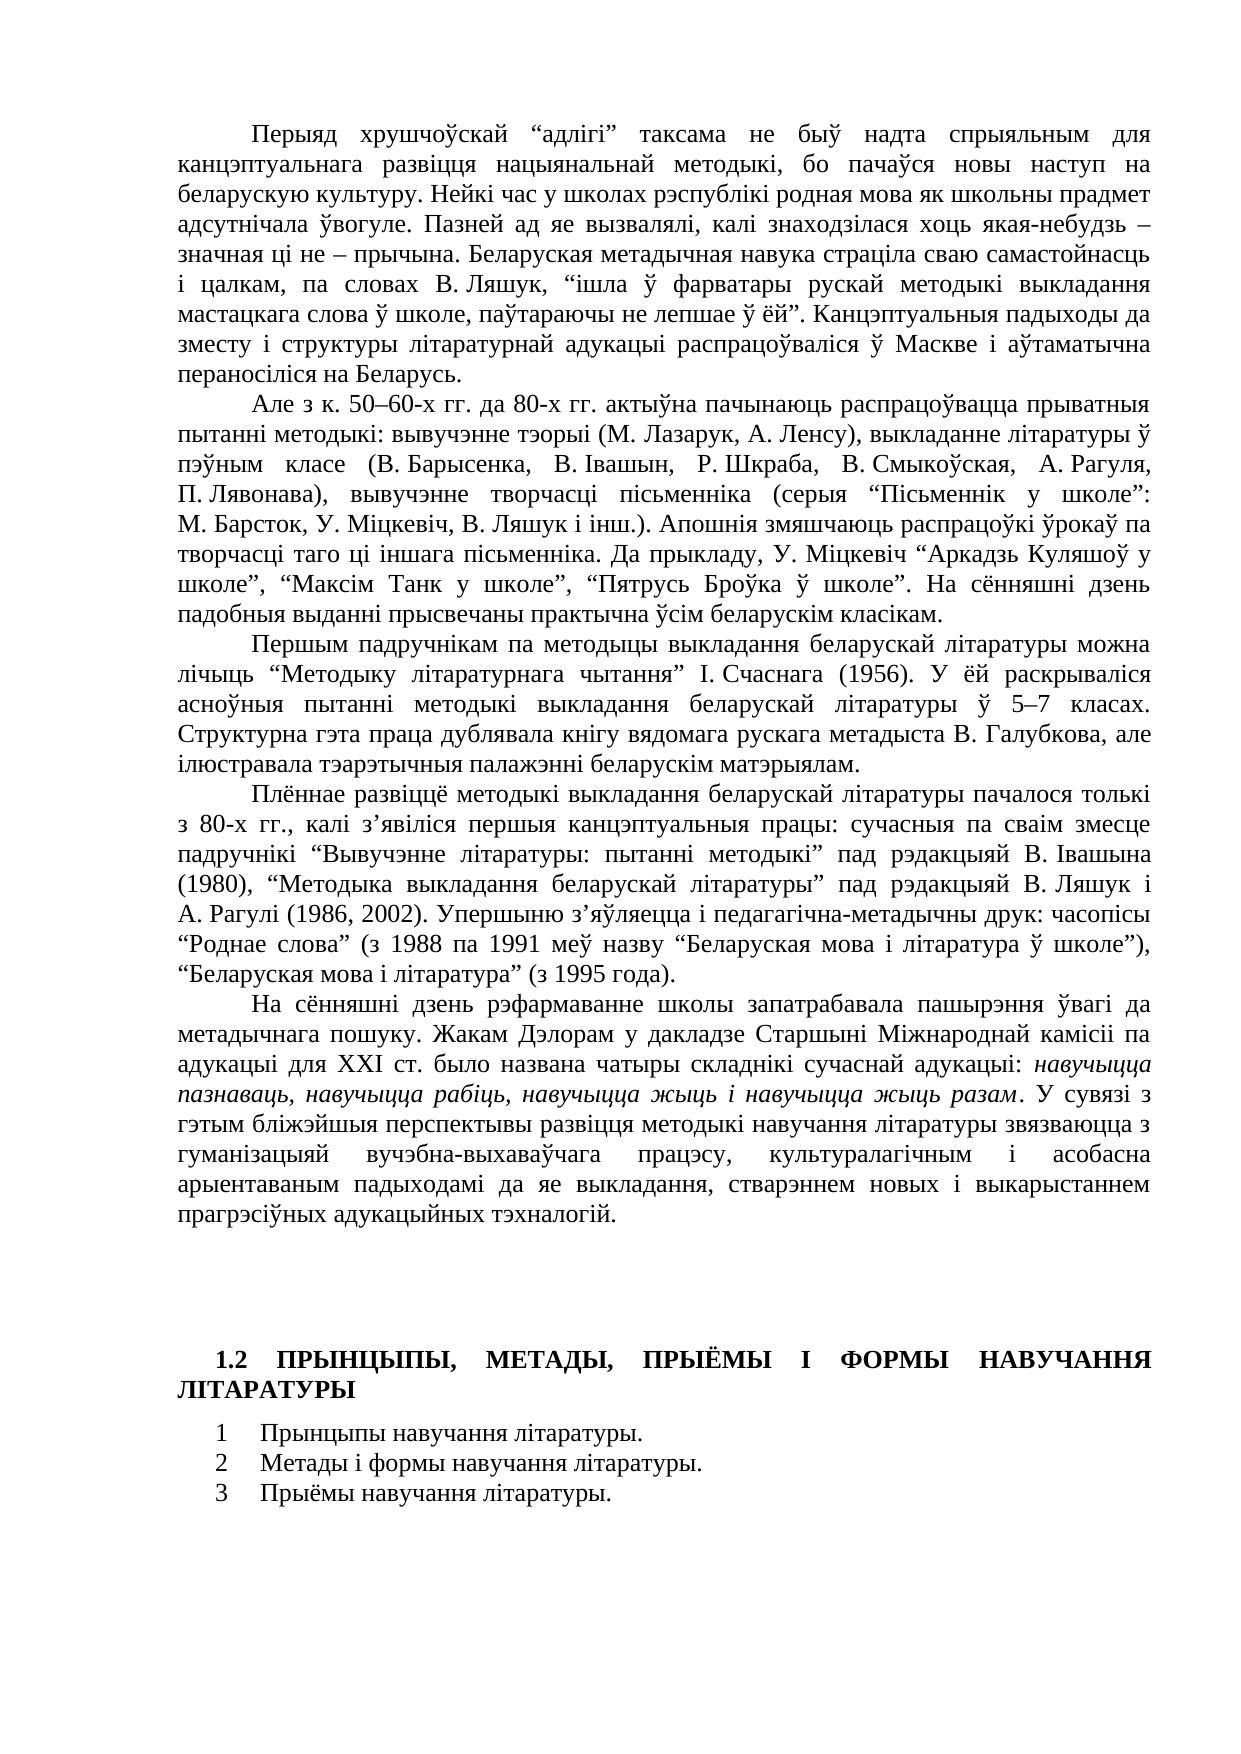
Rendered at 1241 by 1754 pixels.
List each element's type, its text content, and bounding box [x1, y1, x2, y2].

text Плённае развіццё методыкі выкладання беларускай літаратуры пачалося толькі з 80-х гг., калі з’явіліся першыя канцэптуальныя працы: сучасныя па сваім змесце падручнікі “Вывучэнне літаратуры: пытанні методыкі” пад рэдакцыяй В. Івашына (1980), “Методыка выкладання беларускай літаратуры” пад рэдакцыяй В. Ляшук і А. Рагулі (1986, 2002). Упершыню з’яўляецца і педагагічна-метадычны друк: часопісы “Роднае слова” (з 1988 па 1991 меў назву “Беларуская мова і літаратура ў школе”), “Беларуская мова і літаратура” (з 1995 года). [177, 778, 1152, 988]
text Перыяд хрушчоўскай “адлігі” таксама не быў надта спрыяльным для канцэптуальнага развіцця нацыянальнай методыкі, бо пачаўся новы наступ на беларускую культуру. Нейкі час у школах рэспублікі родная мова як школьны прадмет адсутнічала ўвогуле. Пазней ад яе вызвалялі, калі знаходзілася хоць якая-небудзь – значная ці не – прычына. Беларуская метадычная навука страціла сваю самастойнасць і цалкам, па словах В. Ляшук, “ішла ў фарватары рускай методыкі выкладання мастацкага слова ў школе, паўтараючы не лепшае ў ёй”. Канцэптуальныя падыходы да зместу і структуры літаратурнай адукацыі распрацоўваліся ў Маскве і аўтаматычна пераносіліся на Беларусь. [177, 118, 1152, 388]
text Але з к. 50–60-х гг. да 80-х гг. актыўна пачынаюць распрацоўвацца прыватныя пытанні методыкі: вывучэнне тэорыі (М. Лазарук, А. Ленсу), выкладанне літаратуры ў пэўным класе (В. Барысенка, В. Івашын, Р. Шкраба, В. Смыкоўская, А. Рагуля, П. Лявонава), вывучэнне творчасці пісьменніка (серыя “Пісьменнік у школе”: М. Барсток, У. Міцкевіч, В. Ляшук і інш.). Апошнія змяшчаюць распрацоўкі ўрокаў па творчасці таго ці іншага пісьменніка. Да прыкладу, У. Міцкевіч “Аркадзь Куляшоў у школе”, “Максім Танк у школе”, “Пятрусь Броўка ў школе”. На сённяшні дзень падобныя выданні прысвечаны практычна ўсім беларускім класікам. [177, 388, 1152, 628]
list Прынцыпы навучання літаратуры. [215, 1417, 1152, 1447]
text На сённяшні дзень рэфармаванне школы запатрабавала пашырэння ўвагі да метадычнага пошуку. Жакам Дэлорам у дакладзе Старшыні Міжнароднай камісіі па адукацыі для ХХІ ст. было названа чатыры складнікі сучаснай адукацыі: навучыцца пазнаваць, навучыцца рабіць, навучыцца жыць і навучыцца жыць разам. У сувязі з гэтым бліжэйшыя перспектывы развіцця методыкі навучання літаратуры звязваюцца з гуманізацыяй вучэбна-выхаваўчага працэсу, культуралагічным і асобасна арыентаваным падыходамі да яе выкладання, стварэннем новых і выкарыстаннем прагрэсіўных адукацыйных тэхналогій. [177, 988, 1152, 1228]
list Метады і формы навучання літаратуры. [215, 1447, 1152, 1477]
list Прыёмы навучання літаратуры. [215, 1477, 1152, 1507]
text Першым падручнікам па методыцы выкладання беларускай літаратуры можна лічыць “Методыку літаратурнага чытання” І. Счаснага (1956). У ёй раскрываліся асноўныя пытанні методыкі выкладання беларускай літаратуры ў 5–7 класах. Структурна гэта праца дублявала кнігу вядомага рускага метадыста В. Галубкова, але ілюстравала тэарэтычныя палажэнні беларускім матэрыялам. [177, 628, 1152, 778]
text 1.2 ПРЫНЦЫПЫ, МЕТАДЫ, ПРЫЁМЫ І ФОРМЫ НАВУЧАННЯ ЛІТАРАТУРЫ [177, 1344, 1152, 1404]
